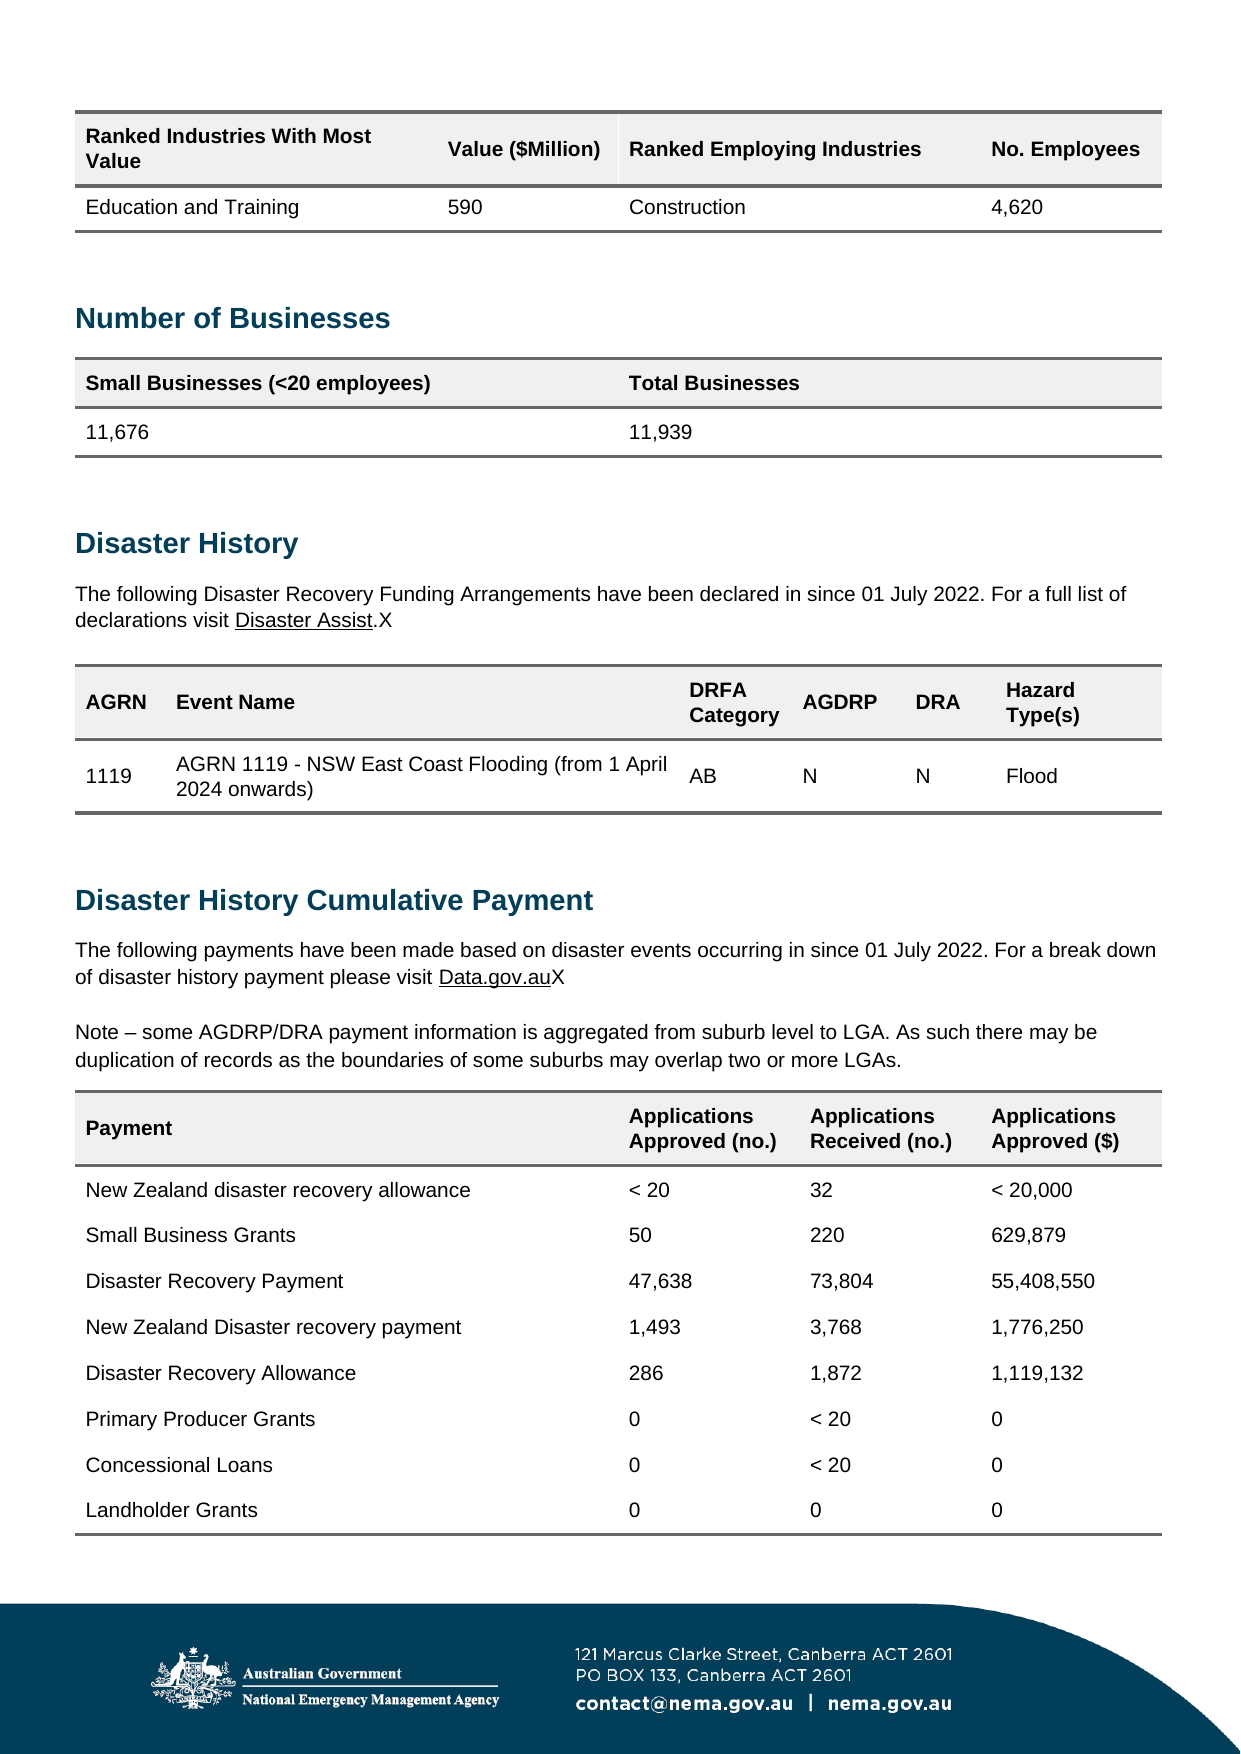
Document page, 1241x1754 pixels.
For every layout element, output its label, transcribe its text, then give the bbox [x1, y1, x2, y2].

table_cell 590 [437, 188, 618, 230]
table_cell AGRN 1119 - NSW East Coast Flooding (from 1 April 2024 onwards) [165, 741, 679, 811]
picture [415, 1698, 423, 1704]
picture [622, 1700, 629, 1709]
table_cell 73,804 [799, 1258, 981, 1304]
picture [577, 1700, 584, 1709]
table_header DRFA Category [679, 667, 792, 737]
picture [695, 1700, 709, 1709]
table_cell N [905, 741, 995, 811]
picture [198, 1682, 207, 1693]
table_header Ranked Industries With Most Value [75, 114, 437, 184]
picture [889, 1700, 897, 1712]
table_header Value ($Million) [437, 114, 618, 184]
table_header Hazard Type(s) [995, 667, 1162, 737]
table_header Applications Approved (no.) [618, 1093, 799, 1163]
table_cell N [792, 741, 905, 811]
table_cell Landholder Grants [75, 1488, 618, 1533]
table_cell < 20 [799, 1442, 981, 1487]
table_cell New Zealand Disaster recovery payment [75, 1304, 618, 1350]
picture [0, 0, 1241, 1750]
table_cell 11,676 [75, 409, 618, 455]
table_cell < 20 [618, 1167, 799, 1212]
picture [612, 1697, 617, 1709]
table_cell 0 [618, 1396, 799, 1442]
text Note – some AGDRP/DRA payment information is aggregated from suburb level to LGA. As such there may be duplication of records as the boundaries of some suburbs may overlap two or more LGAs. [75, 1020, 1165, 1071]
table_cell Primary Producer Grants [75, 1396, 618, 1442]
table_header DRA [905, 667, 995, 737]
table_header Payment [75, 1093, 618, 1163]
picture [773, 1700, 779, 1709]
picture [161, 1690, 171, 1696]
table_cell 4,620 [981, 188, 1162, 230]
table_cell 55,408,550 [981, 1258, 1162, 1304]
picture [348, 1698, 356, 1704]
table_header Ranked Employing Industries [619, 114, 981, 184]
picture [262, 1695, 267, 1704]
picture [784, 1700, 791, 1709]
table_cell 1,872 [799, 1350, 981, 1396]
table_cell Small Business Grants [75, 1213, 618, 1258]
picture [730, 1700, 739, 1711]
table_header Small Businesses (<20 employees) [75, 360, 618, 406]
table_cell 3,768 [799, 1304, 981, 1350]
picture [914, 1700, 922, 1709]
table_header Total Businesses [618, 360, 1162, 406]
picture [152, 1654, 207, 1708]
table_header No. Employees [981, 114, 1162, 184]
table_cell 0 [981, 1442, 1162, 1487]
picture [755, 1700, 762, 1709]
table_cell Education and Training [75, 188, 437, 230]
table_cell 11,939 [618, 409, 1162, 455]
table_cell Flood [995, 741, 1162, 811]
picture [430, 1698, 437, 1704]
table_cell Disaster Recovery Payment [75, 1258, 618, 1304]
picture [408, 1698, 413, 1707]
table_header Event Name [165, 667, 679, 737]
table_cell < 20,000 [981, 1167, 1162, 1212]
table_cell 629,879 [981, 1213, 1162, 1258]
picture [469, 1698, 484, 1704]
table_header Applications Approved ($) [981, 1093, 1162, 1163]
subtitle Number of Businesses [75, 301, 1165, 335]
table_cell 1,776,250 [981, 1304, 1162, 1350]
picture [743, 1700, 752, 1709]
table_cell 1,493 [618, 1304, 799, 1350]
picture [601, 1700, 609, 1709]
table_cell 50 [618, 1213, 799, 1258]
table_cell 0 [981, 1396, 1162, 1442]
table_cell Disaster Recovery Allowance [75, 1350, 618, 1396]
table_cell AB [679, 741, 792, 811]
picture [643, 1697, 648, 1709]
table_cell Construction [619, 188, 981, 230]
table_cell 0 [618, 1488, 799, 1533]
picture [853, 1700, 867, 1709]
table_cell 32 [799, 1167, 981, 1212]
picture [632, 1700, 639, 1709]
table_cell Concessional Loans [75, 1442, 618, 1487]
subtitle Disaster History Cumulative Payment [75, 882, 1165, 916]
table_cell 1119 [75, 741, 165, 811]
picture [872, 1700, 879, 1709]
picture [841, 1700, 849, 1708]
picture [902, 1700, 911, 1709]
table_cell 47,638 [618, 1258, 799, 1304]
table_cell 0 [618, 1442, 799, 1487]
table_header AGDRP [792, 667, 905, 737]
table_header AGRN [75, 667, 165, 737]
picture [682, 1700, 690, 1708]
picture [713, 1700, 720, 1709]
table_cell New Zealand disaster recovery allowance [75, 1167, 618, 1212]
picture [932, 1700, 938, 1709]
picture [247, 1669, 252, 1678]
picture [671, 1700, 678, 1709]
table_header Applications Received (no.) [799, 1093, 981, 1163]
picture [223, 1678, 235, 1683]
picture [192, 1659, 222, 1693]
picture [588, 1700, 597, 1709]
table_cell < 20 [799, 1396, 981, 1442]
table_cell 286 [618, 1350, 799, 1396]
table_cell 220 [799, 1213, 981, 1258]
picture [830, 1700, 837, 1709]
table_cell 0 [799, 1488, 981, 1533]
table_cell 0 [981, 1488, 1162, 1533]
table_cell 1,119,132 [981, 1350, 1162, 1396]
subtitle Disaster History [75, 526, 1165, 559]
